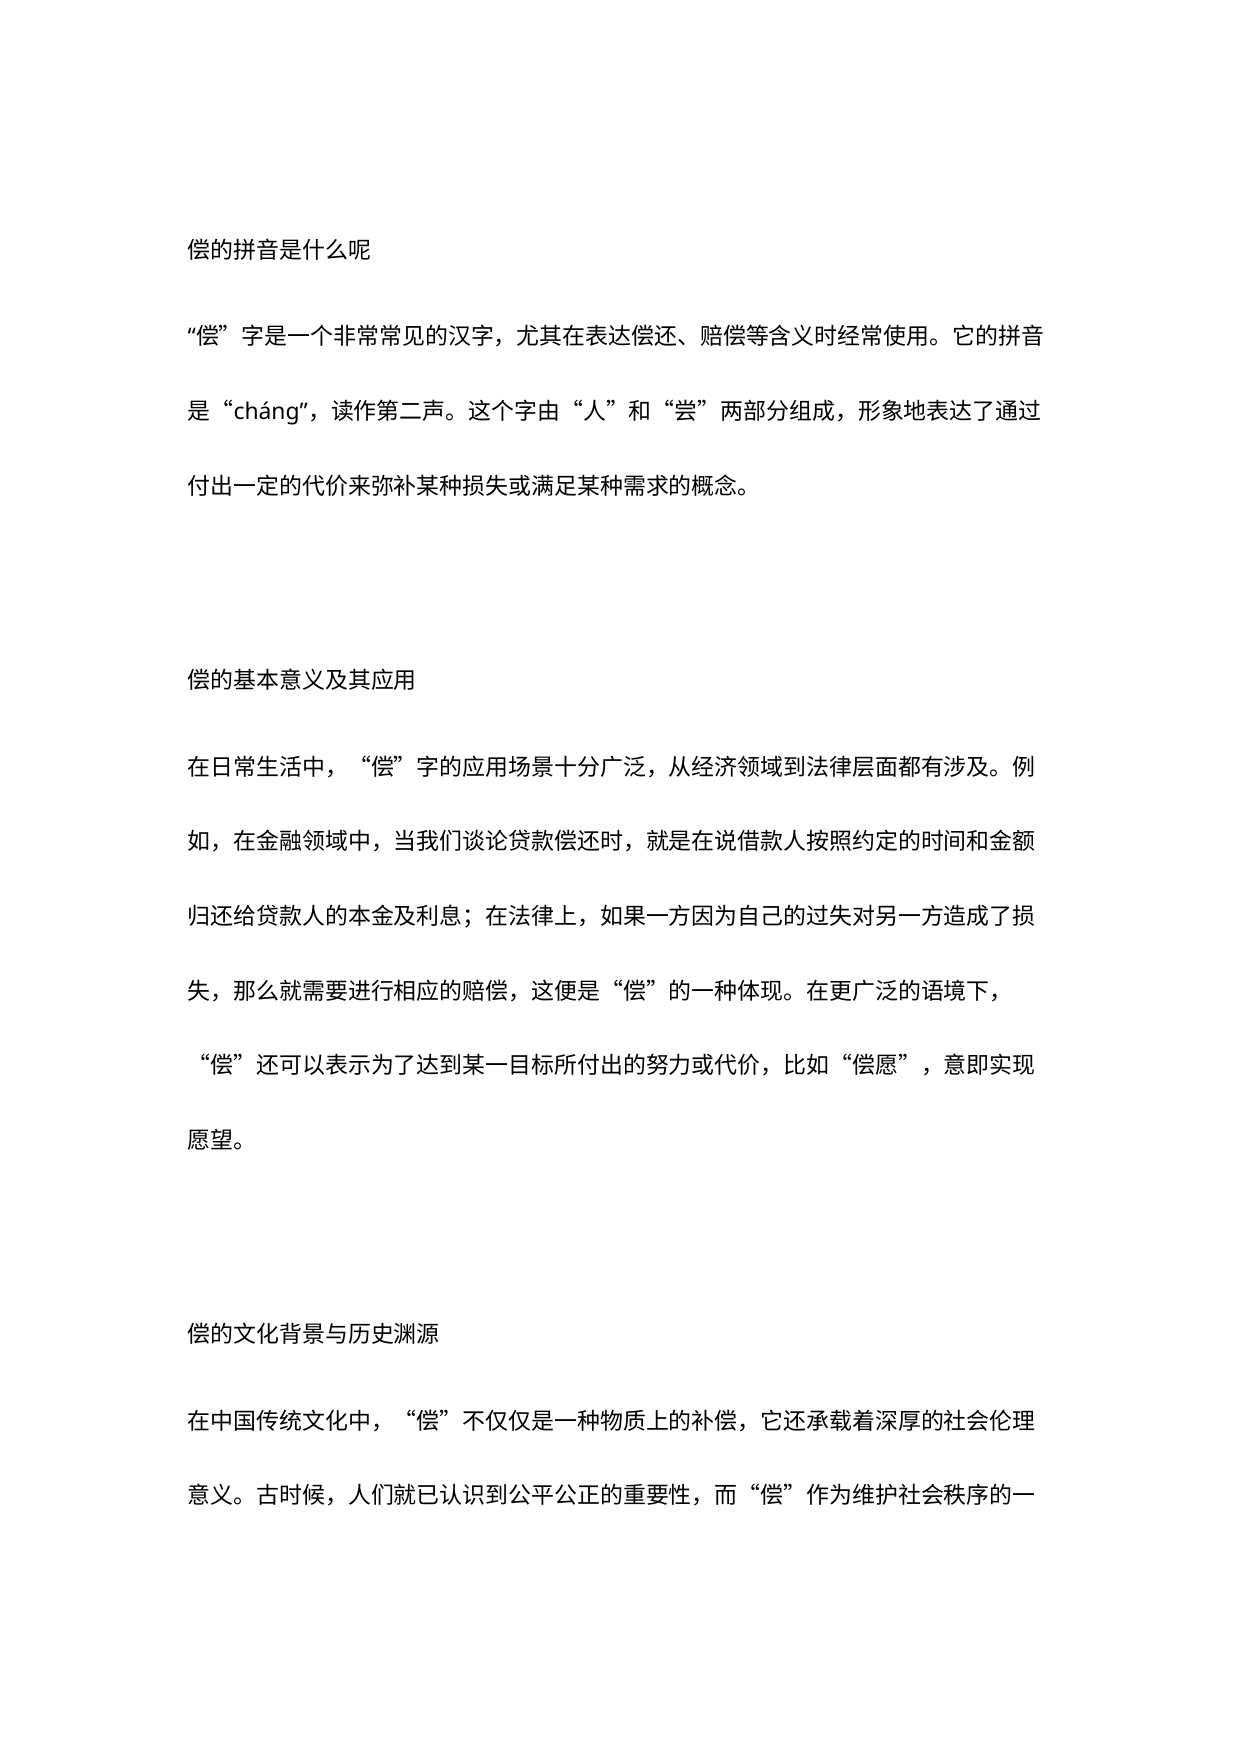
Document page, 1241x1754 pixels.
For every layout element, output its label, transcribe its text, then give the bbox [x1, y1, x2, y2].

text “偿”字是一个非常常见的汉字，尤其在表达偿还、赔偿等含义时经常使用。它的拼音是“cháng”，读作第二声。这个字由“人”和“尝”两部分组成，形象地表达了通过付出一定的代价来弥补某种损失或满足某种需求的概念。 [187, 302, 1053, 517]
text 偿的拼音是什么呢 [187, 216, 1053, 281]
text 偿的基本意义及其应用 [187, 646, 1053, 711]
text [187, 1387, 1053, 1527]
text 在日常生活中，“偿”字的应用场景十分广泛，从经济领域到法律层面都有涉及。例如，在金融领域中，当我们谈论贷款偿还时，就是在说借款人按照约定的时间和金额归还给贷款人的本金及利息；在法律上，如果一方因为自己的过失对另一方造成了损失，那么就需要进行相应的赔偿，这便是“偿”的一种体现。在更广泛的语境下，“偿”还可以表示为了达到某一目标所付出的努力或代价，比如“偿愿”，意即实现愿望。 [187, 733, 1053, 1171]
text 偿的文化背景与历史渊源 [187, 1300, 1053, 1365]
